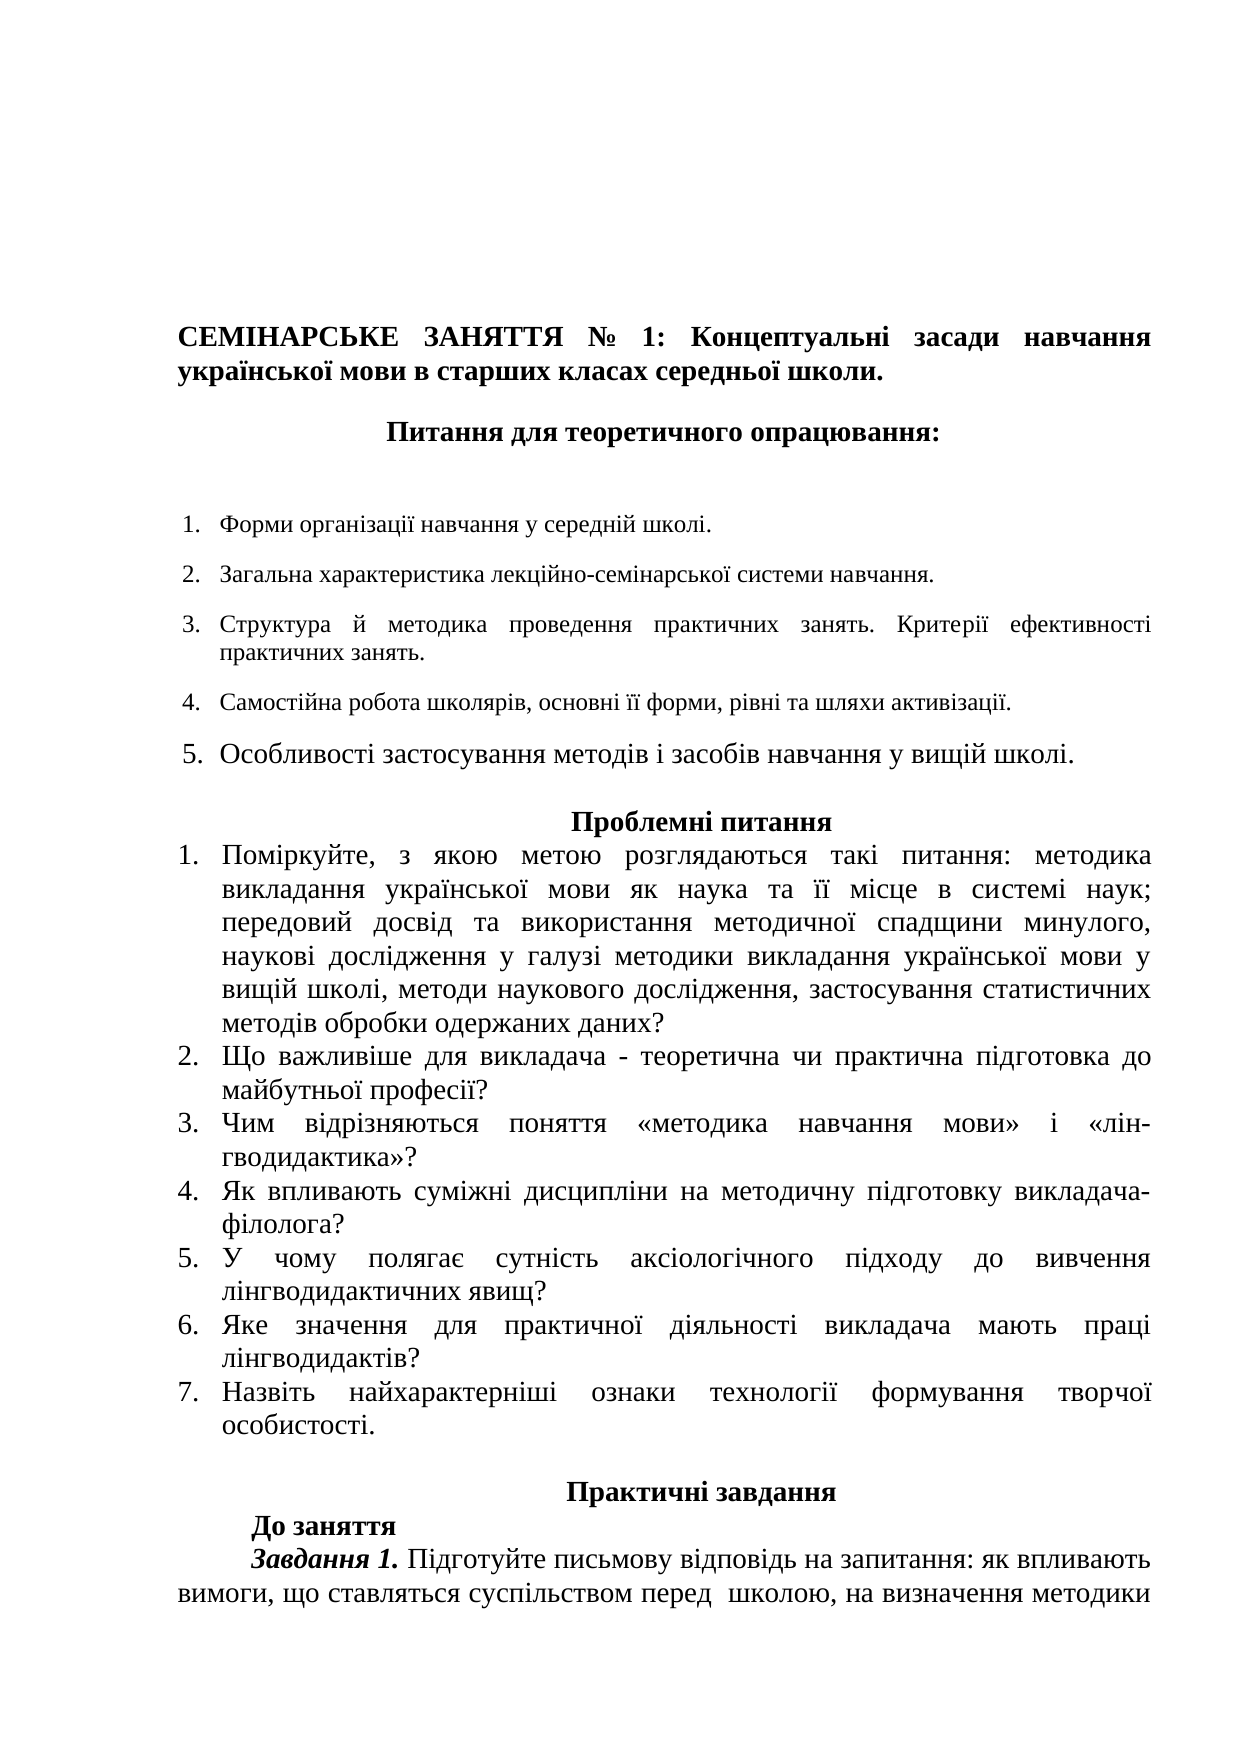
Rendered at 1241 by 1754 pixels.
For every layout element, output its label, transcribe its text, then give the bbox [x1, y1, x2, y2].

list Форми організації навчання у середній школі. [182, 509, 1152, 538]
list Яке значення для практичної діяльності викладача мають праці лінгводидактів? [177, 1307, 1152, 1374]
list Назвіть найхарактерніші ознаки технології формування творчої особистості. [177, 1374, 1152, 1441]
list Особливості застосування методів і засобів навчання у вищій школі. [182, 737, 1152, 770]
list Як впливають суміжні дисципліни на методичну підготовку викладача-філолога? [177, 1173, 1152, 1240]
text До заняття [177, 1508, 1152, 1542]
list Структура й методика проведення практичних занять. Критерії ефективності практичних занять. [182, 609, 1152, 666]
list Загальна характеристика лекційно-семінарської системи навчання. [182, 559, 1152, 588]
list Що важливіше для викладача - теоретична чи практична підготовка до майбутньої професії? [177, 1038, 1152, 1106]
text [177, 1542, 1152, 1609]
text Практичні завдання [177, 1474, 1152, 1508]
text Проблемні питання [177, 804, 1152, 837]
list Чим відрізняються поняття «методика навчання мови» і «лін-гводидактика»? [177, 1106, 1152, 1173]
text Питання для теоретичного опрацювання: [177, 419, 1150, 447]
text СЕМІНАРСЬКЕ ЗАНЯТТЯ № 1: Концептуальні засади навчання української мови в старших класах середньої школи. [177, 319, 1152, 386]
list У чому полягає сутність аксіологічного підходу до вивчення лінгводидактичних явищ? [177, 1240, 1152, 1307]
list Поміркуйте, з якою метою розглядаються такі питання: методика викладання української мови як наука та її місце в системі наук; передовий досвід та використання методичної спадщини минулого, наукові дослідження у галузі методики викладання української мови у вищій школі, методи наукового дослідження, застосування статистичних методів обробки одержаних даних? [177, 837, 1152, 1038]
list Самостійна робота школярів, основні її форми, рівні та шляхи активізації. [182, 687, 1152, 716]
